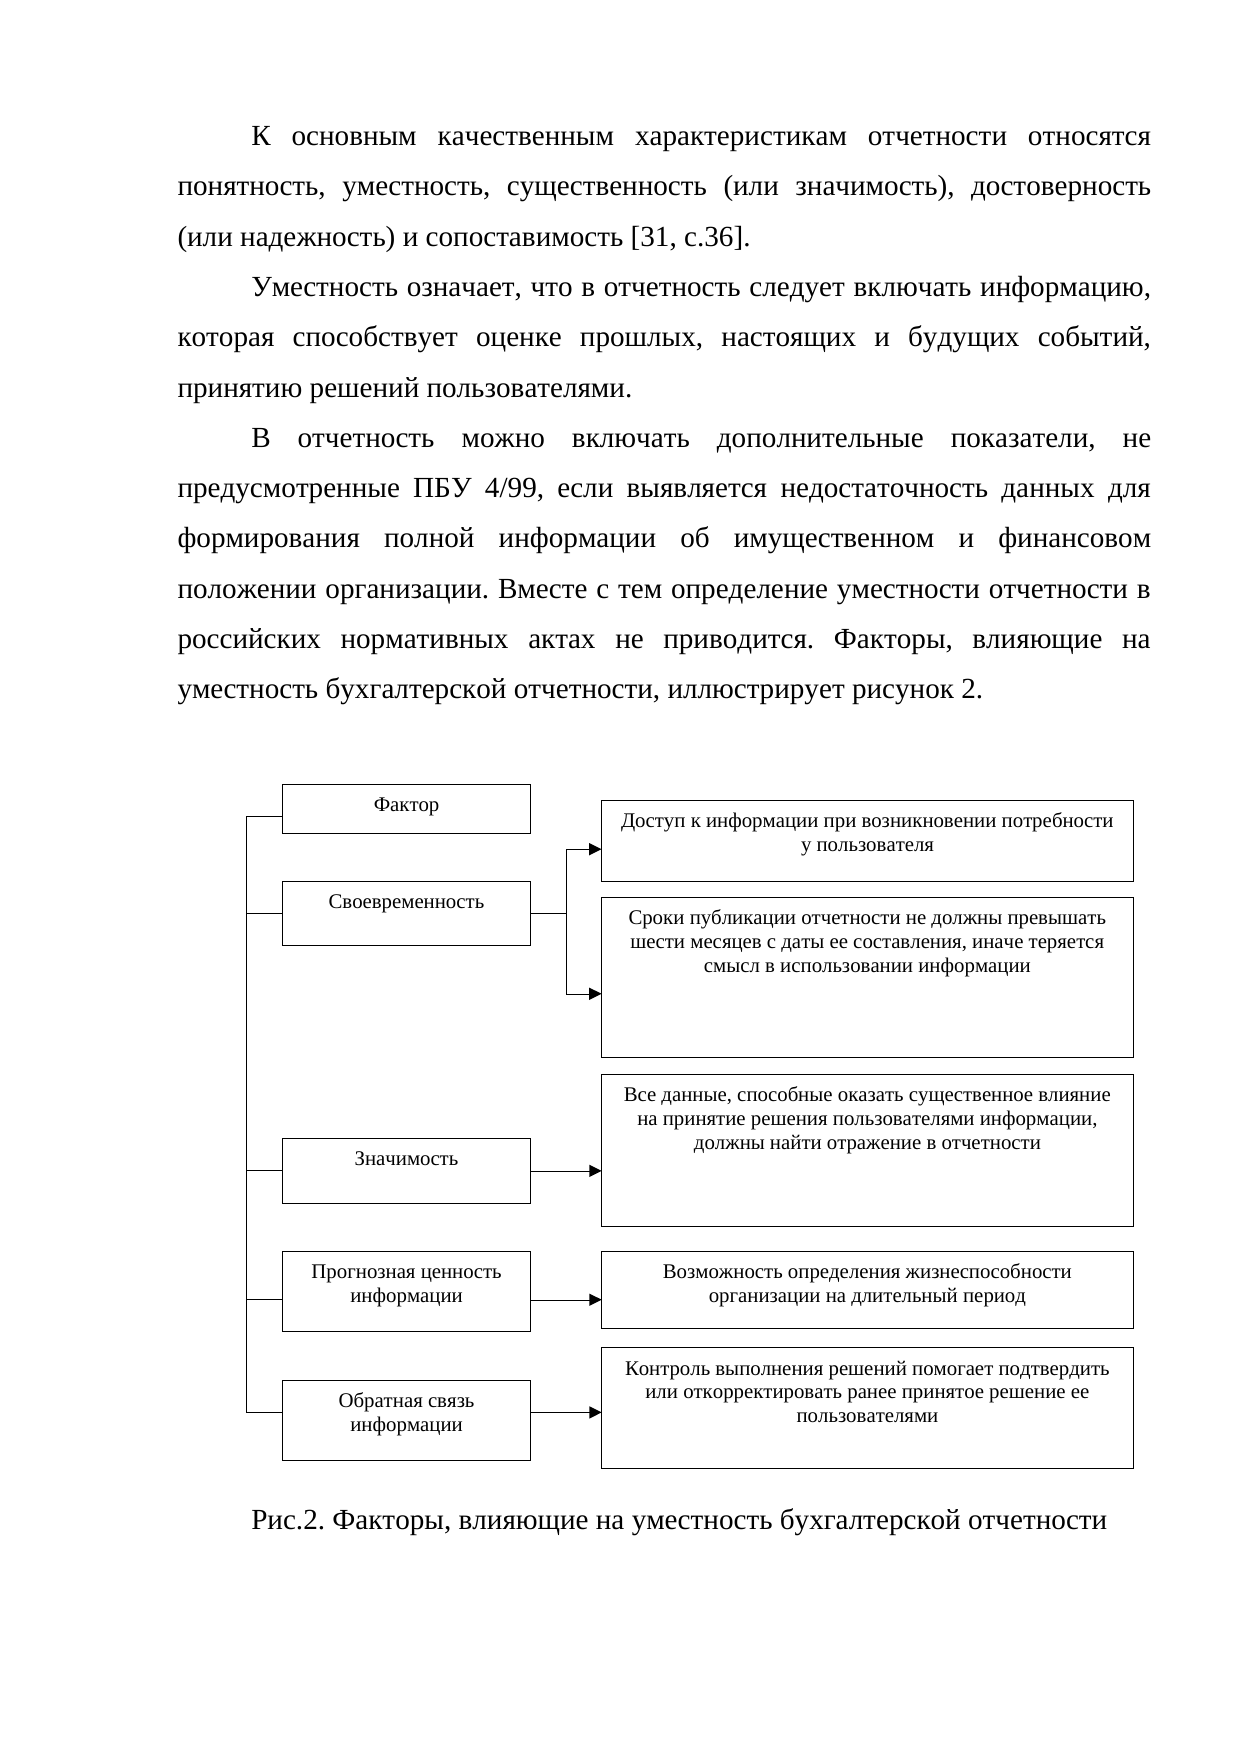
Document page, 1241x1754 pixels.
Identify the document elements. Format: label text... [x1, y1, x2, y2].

text Рис.2. Факторы, влияющие на уместность бухгалтерской отчетности [177, 772, 1152, 1535]
text К основным качественным характеристикам отчетности относятся понятность, уместность, существенность (или значимость), достоверность (или надежность) и сопоставимость [31, с.36]. [177, 118, 1152, 252]
text Уместность означает, что в отчетность следует включать информацию, которая способствует оценке прошлых, настоящих и будущих событий, принятию решений пользователями. [177, 269, 1152, 403]
text В отчетность можно включать дополнительные показатели, не предусмотренные ПБУ 4/99, если выявляется недостаточность данных для формирования полной информации об имущественном и финансовом положении организации. Вместе с тем определение уместности отчетности в российских нормативных актах не приводится. Факторы, влияющие на уместность бухгалтерской отчетности, иллюстрирует рисунок 2. [177, 420, 1152, 705]
